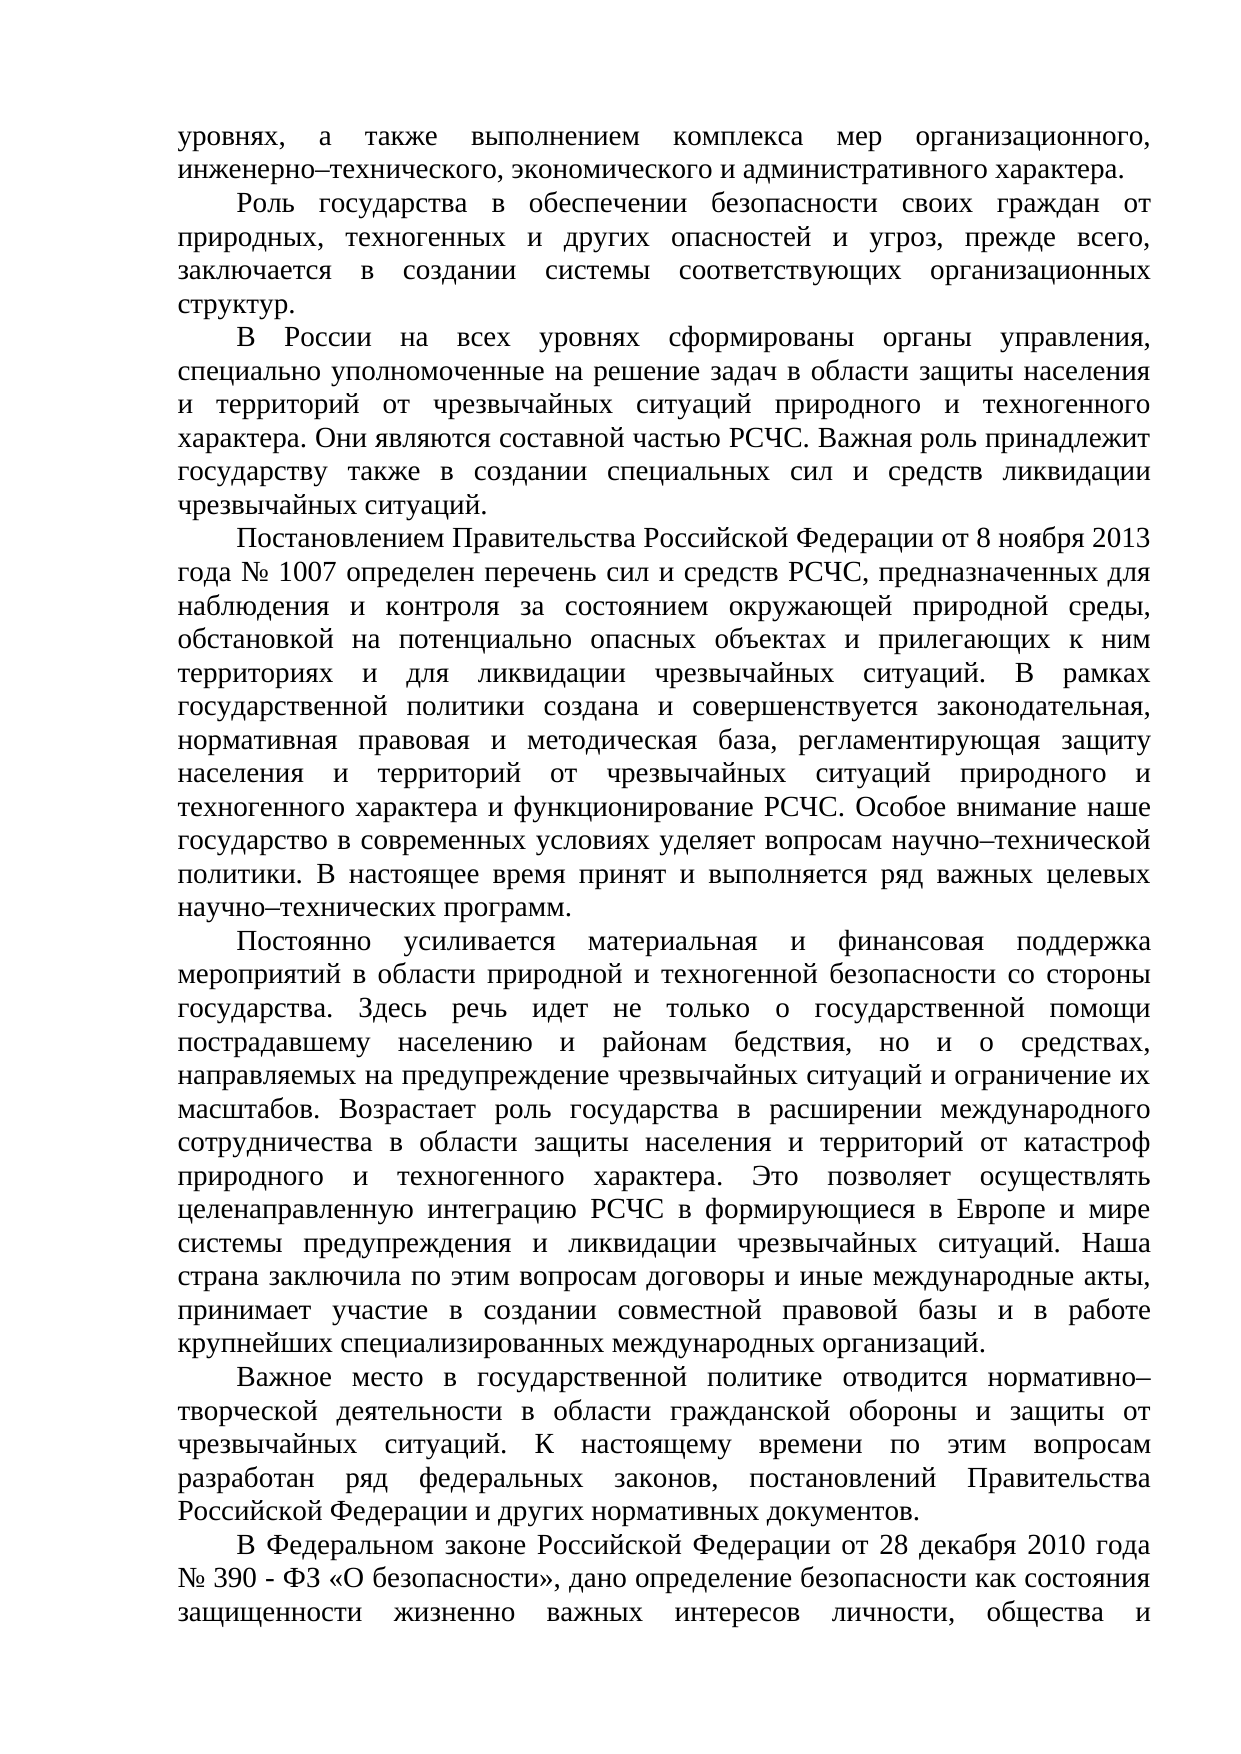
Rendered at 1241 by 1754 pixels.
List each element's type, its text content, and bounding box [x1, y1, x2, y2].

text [177, 1527, 1152, 1627]
text Роль государства в обеспечении безопасности своих граждан от природных, техногенных и других опасностей и угроз, прежде всего, заключается в создании системы соответствующих организационных структур. [177, 185, 1152, 319]
text Постоянно усиливается материальная и финансовая поддержка мероприятий в области природной и техногенной безопасности со стороны государства. Здесь речь идет не только о государственной помощи пострадавшему населению и районам бедствия, но и о средствах, направляемых на предупреждение чрезвычайных ситуаций и ограничение их масштабов. Возрастает роль государства в расширении международного сотрудничества в области защиты населения и территорий от катастроф природного и техногенного характера. Это позволяет осуществлять целенаправленную интеграцию РСЧС в формирующиеся в Европе и мире системы предупреждения и ликвидации чрезвычайных ситуаций. Наша страна заключила по этим вопросам договоры и иные международные акты, принимает участие в создании совместной правовой базы и в работе крупнейших специализированных международных организаций. [177, 923, 1152, 1359]
text Постановлением Правительства Российской Федерации от 8 ноября 2013 года № 1007 определен перечень сил и средств РСЧС, предназначенных для наблюдения и контроля за состоянием окружающей природной среды, обстановкой на потенциально опасных объектах и прилегающих к ним территориях и для ликвидации чрезвычайных ситуаций. В рамках государственной политики создана и совершенствуется законодательная, нормативная правовая и методическая база, регламентирующая защиту населения и территорий от чрезвычайных ситуаций природного и техногенного характера и функционирование РСЧС. Особое внимание наше государство в современных условиях уделяет вопросам научно–технической политики. В настоящее время принят и выполняется ряд важных целевых научно–технических программ. [177, 521, 1152, 923]
text В России на всех уровнях сформированы органы управления, специально уполномоченные на решение задач в области защиты населения и территорий от чрезвычайных ситуаций природного и техногенного характера. Они являются составной частью РСЧС. Важная роль принадлежит государству также в создании специальных сил и средств ликвидации чрезвычайных ситуаций. [177, 319, 1152, 521]
text Важное место в государственной политике отводится нормативно– творческой деятельности в области гражданской обороны и защиты от чрезвычайных ситуаций. К настоящему времени по этим вопросам разработан ряд федеральных законов, постановлений Правительства Российской Федерации и других нормативных документов. [177, 1359, 1152, 1527]
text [177, 118, 1152, 185]
